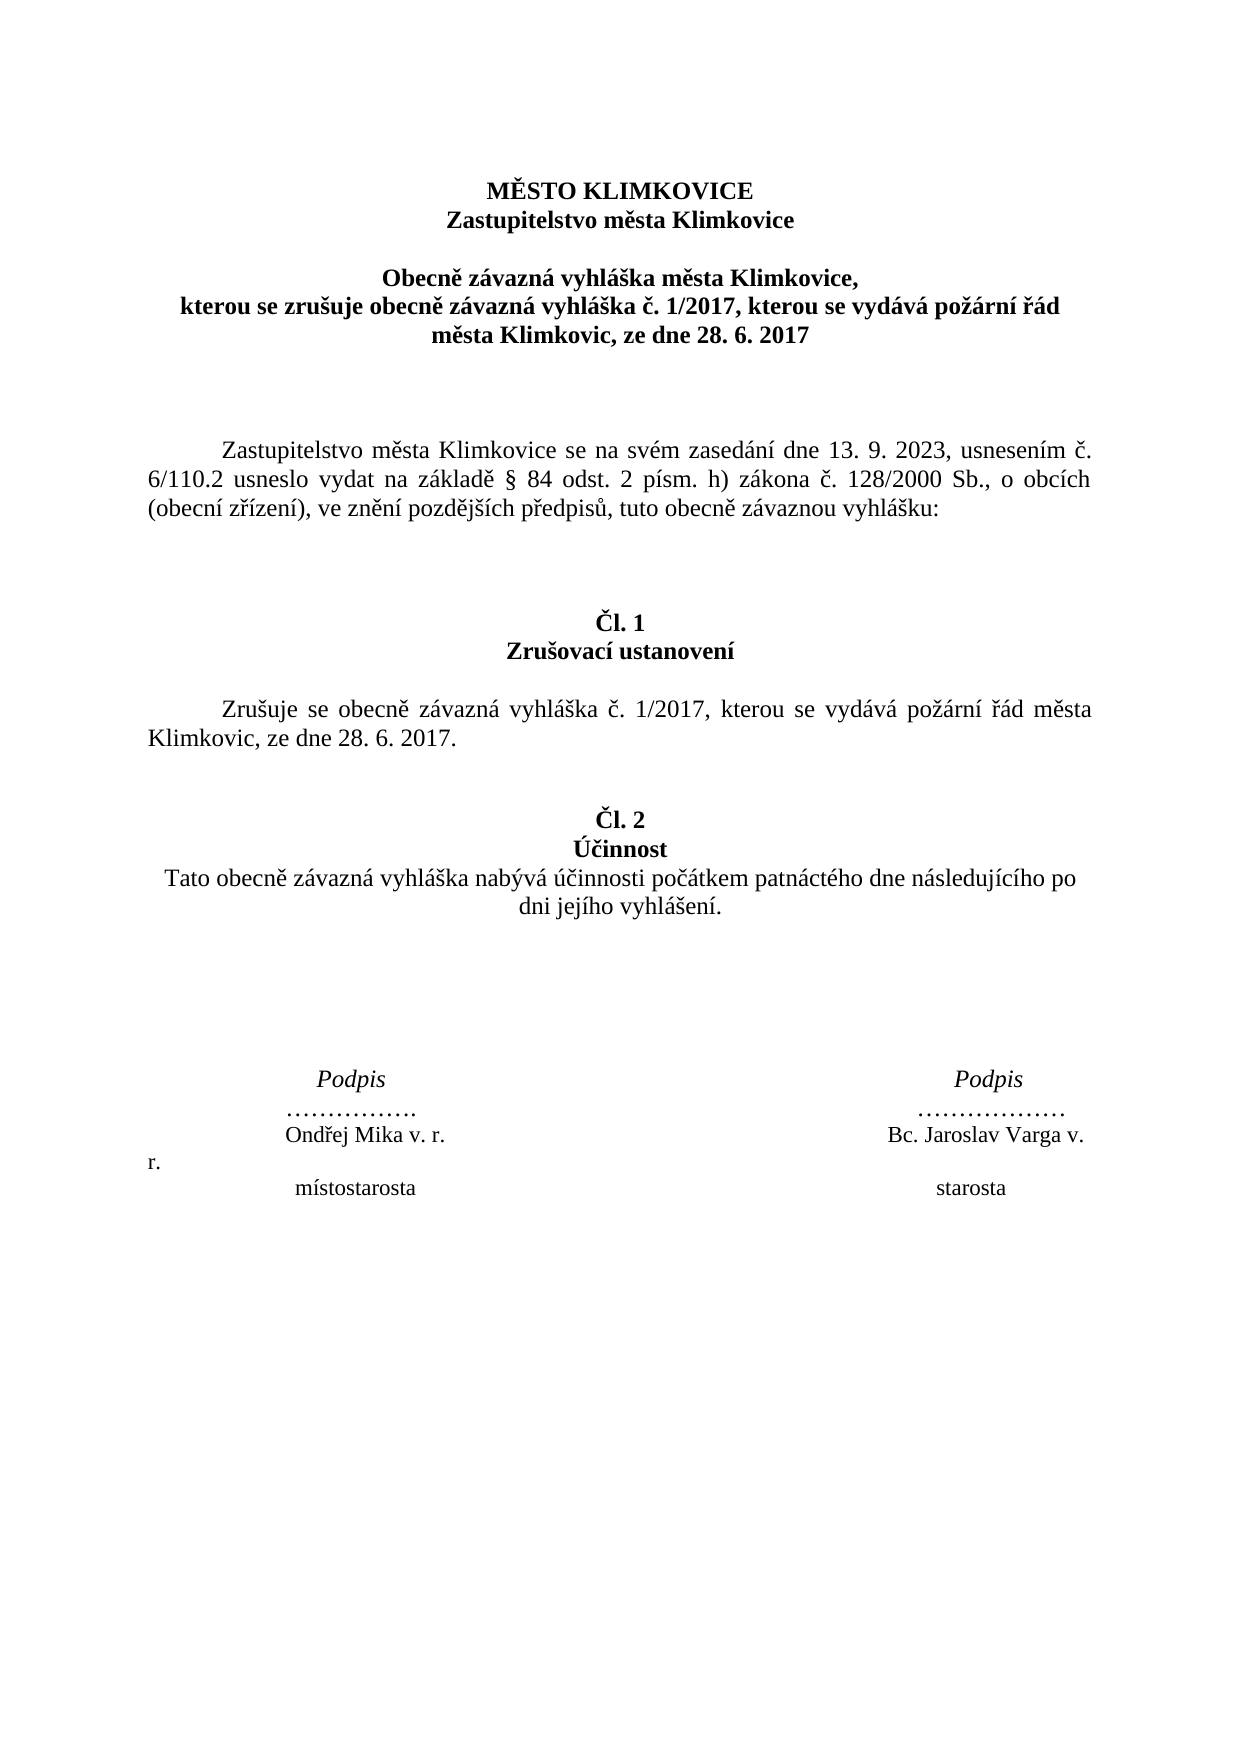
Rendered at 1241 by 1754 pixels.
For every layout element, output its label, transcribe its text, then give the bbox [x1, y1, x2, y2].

text Obecně závazná vyhláška města Klimkovice, [148, 263, 1093, 291]
text Ondřej Mika v. r. Bc. Jaroslav Varga v. r. [148, 1121, 1093, 1174]
text Účinnost [148, 834, 1093, 863]
text Zrušuje se obecně závazná vyhláška č. 1/2017, kterou se vydává požární řád města Klimkovic, ze dne 28. 6. 2017. [148, 694, 1093, 751]
text Tato obecně závazná vyhláška nabývá účinnosti počátkem patnáctého dne následujícího po dni jejího vyhlášení. [148, 863, 1093, 920]
text MĚSTO KLIMKOVICE [148, 176, 1093, 205]
text ……………. ……………… [148, 1093, 1093, 1121]
text místostarosta starosta [148, 1174, 1093, 1200]
text Čl. 2 [148, 805, 1093, 834]
text Zrušovací ustanovení [148, 636, 1093, 665]
subtitle Čl. 1 [148, 608, 1093, 636]
text Zastupitelstvo města Klimkovice se na svém zasedání dne 13. 9. 2023, usnesením č. 6/110.2 usneslo vydat na základě § 84 odst. 2 písm. h) zákona č. 128/2000 Sb., o obcích (obecní zřízení), ve znění pozdějších předpisů, tuto obecně závaznou vyhlášku: [148, 435, 1093, 521]
text Podpis Podpis [148, 1064, 1093, 1093]
text Zastupitelstvo města Klimkovice [148, 205, 1093, 234]
text kterou se zrušuje obecně závazná vyhláška č. 1/2017, kterou se vydává požární řád města Klimkovic, ze dne 28. 6. 2017 [148, 291, 1093, 349]
